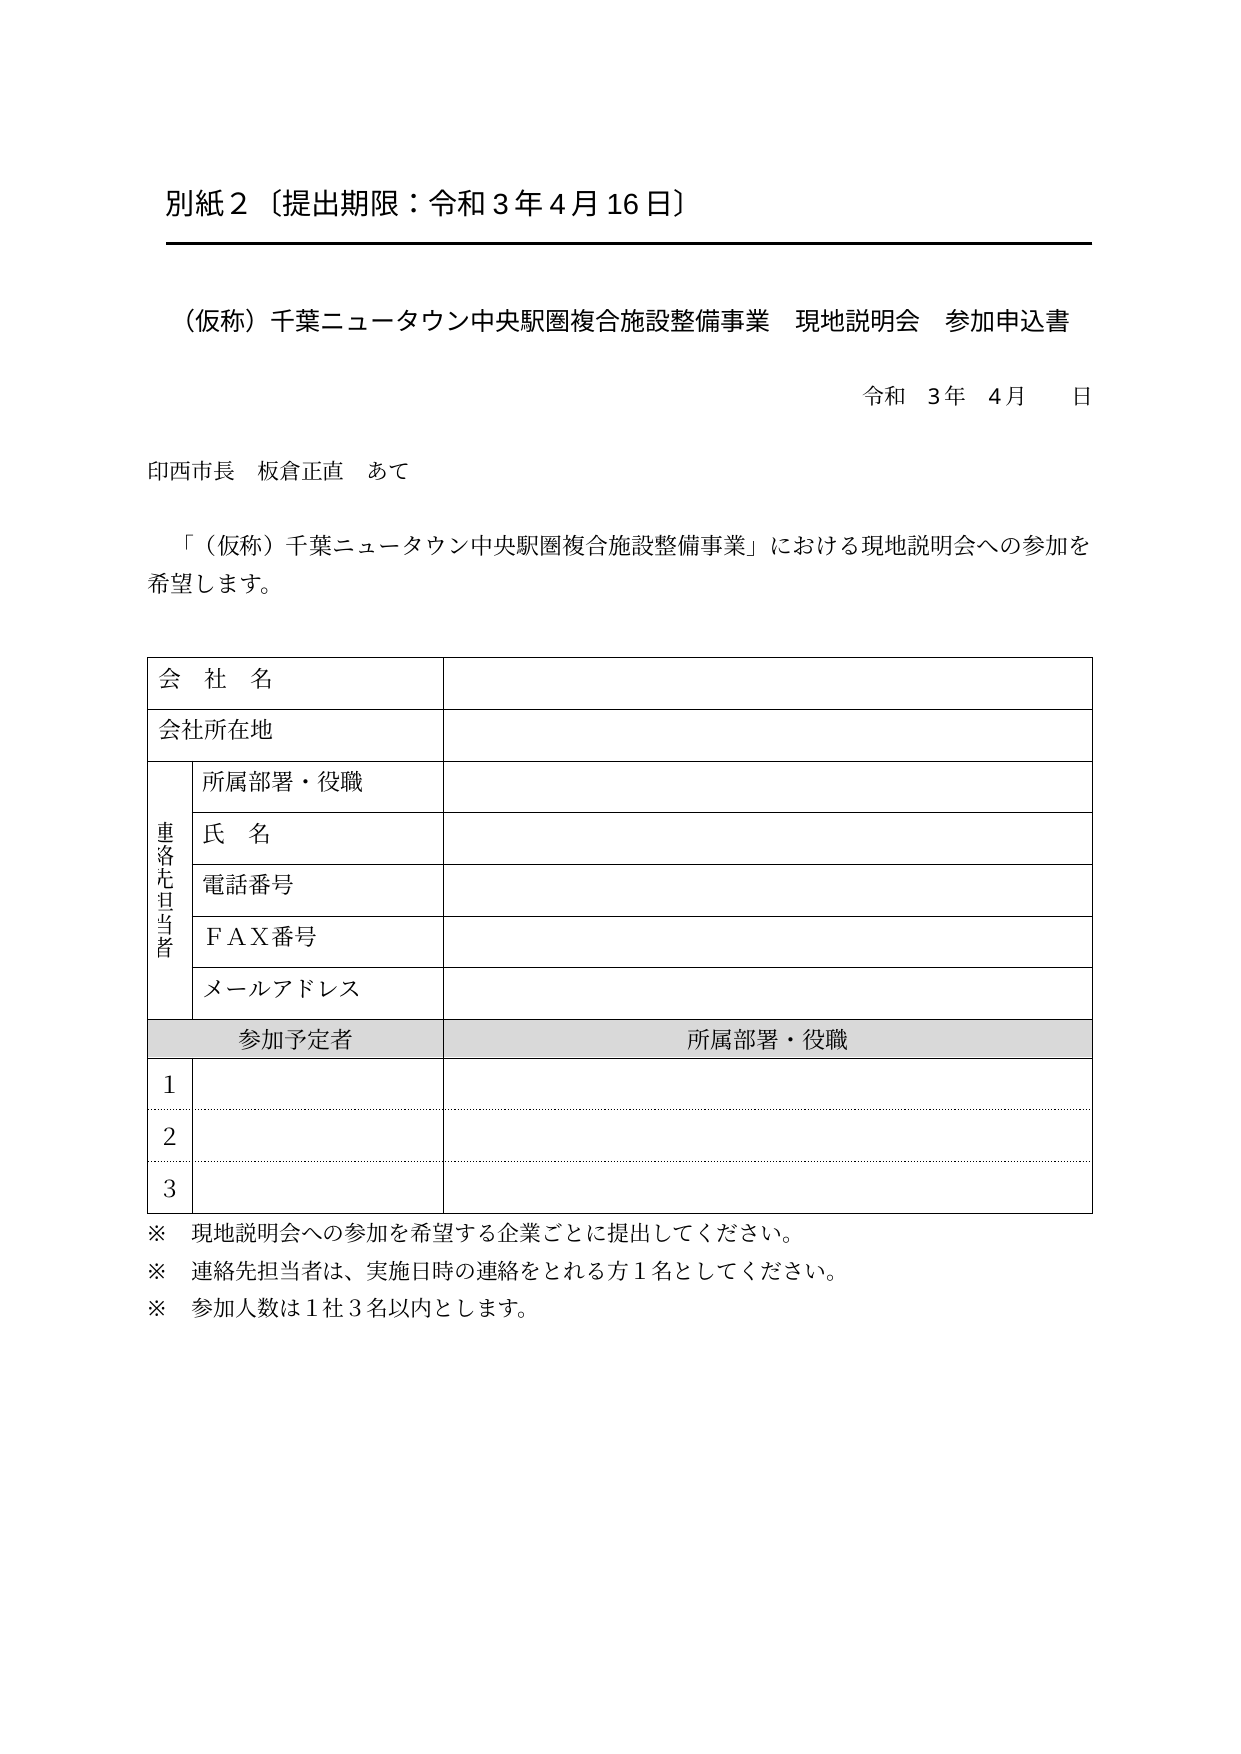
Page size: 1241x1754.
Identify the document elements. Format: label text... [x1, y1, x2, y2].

table_cell 会社所在地 [148, 710, 443, 761]
table_cell ＦＡＸ番号 [193, 917, 443, 967]
text 印西市長 板倉正直 あて [148, 451, 1092, 488]
list 連絡先担当者は、実施日時の連絡をとれる方１名としてください。 [148, 1251, 1092, 1288]
table_cell 電話番号 [193, 865, 443, 916]
table_cell [444, 1059, 1092, 1109]
table_header [444, 658, 1092, 709]
table_cell 所属部署・役職 [193, 762, 443, 812]
table_cell 氏 名 [193, 813, 443, 864]
table_cell [444, 865, 1092, 916]
table_cell ３ [148, 1161, 192, 1212]
list 参加人数は１社３名以内とします。 [148, 1288, 1092, 1326]
table_cell [444, 1109, 1092, 1161]
text 令和 3年 4月 日 [148, 376, 1092, 413]
table_cell [193, 1109, 443, 1161]
table_header 会 社 名 [148, 658, 443, 709]
table_cell [444, 917, 1092, 967]
subtitle 別紙２〔提出期限：令和3年4月16日〕 [166, 164, 1092, 242]
list 現地説明会への参加を希望する企業ごとに提出してください。 [148, 1214, 1092, 1251]
table_cell [444, 1161, 1092, 1212]
table_cell [444, 813, 1092, 864]
table_cell [444, 710, 1092, 761]
table_cell [193, 1161, 443, 1212]
table_cell 連絡先担当者 [148, 762, 192, 1019]
table_cell [444, 968, 1092, 1019]
table_cell [444, 762, 1092, 812]
table_cell １ [148, 1059, 192, 1109]
text 「（仮称）千葉ニュータウン中央駅圏複合施設整備事業」における現地説明会への参加を希望します。 [148, 526, 1092, 601]
text （仮称）千葉ニュータウン中央駅圏複合施設整備事業 現地説明会 参加申込書 [148, 301, 1092, 338]
table_cell メールアドレス [193, 968, 443, 1019]
table_cell ２ [148, 1109, 192, 1161]
table_cell 所属部署・役職 [444, 1020, 1092, 1057]
table_cell [193, 1059, 443, 1109]
table_cell 参加予定者 [148, 1020, 443, 1057]
